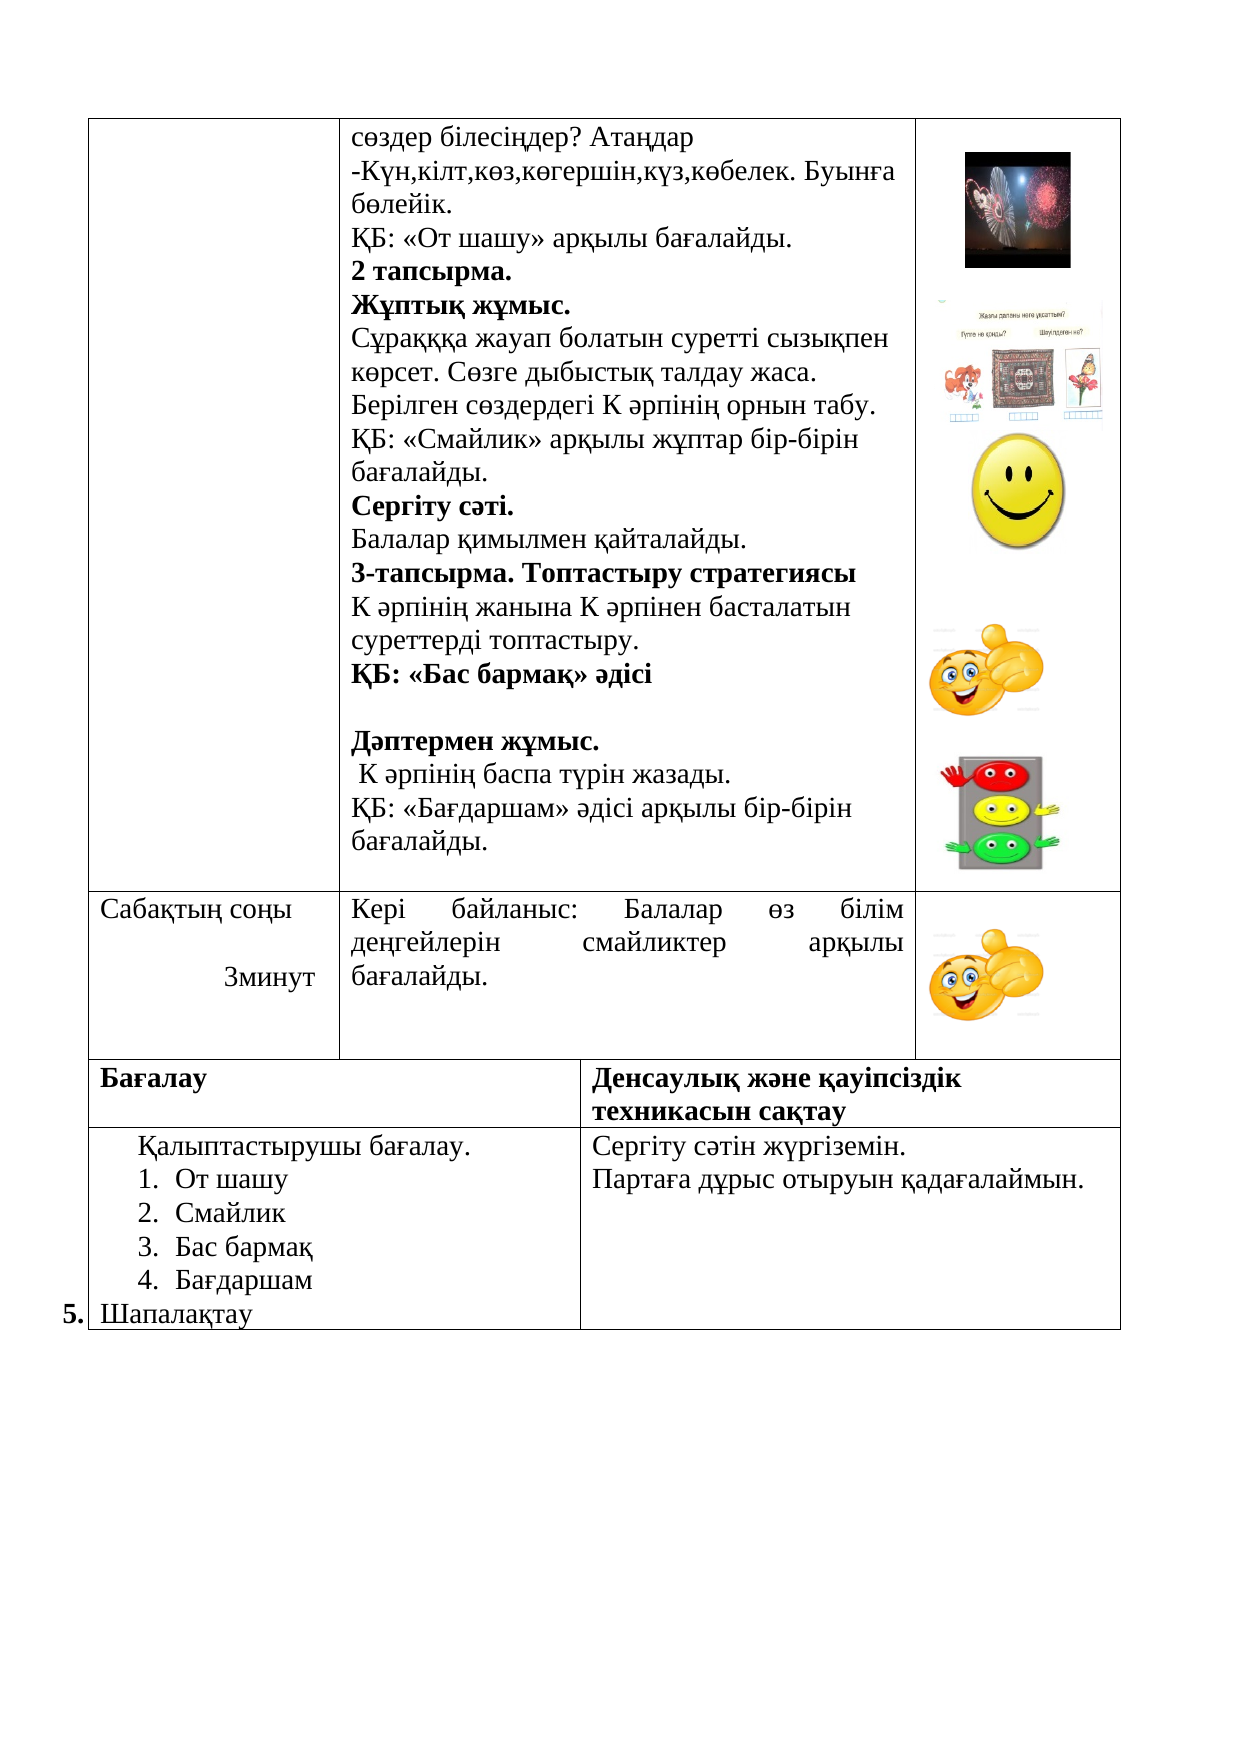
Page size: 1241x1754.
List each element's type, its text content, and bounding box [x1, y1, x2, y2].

table_cell Кері байланыс: Балалар өз білім деңгейлерін смайликтер арқылы бағалайды. [340, 892, 915, 1059]
table_cell [916, 892, 1120, 1059]
table_cell Сабақтың соңы 3минут [89, 892, 339, 1059]
picture [926, 620, 1046, 719]
picture [926, 925, 1046, 1024]
table_cell Сергіту сәтін жүргіземін. Партаға дұрыс отыруын қадағалаймын. [581, 1128, 1120, 1329]
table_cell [340, 119, 915, 891]
table_cell Бағалау [89, 1060, 580, 1127]
picture [965, 152, 1071, 268]
table_cell Қалыптастырушы бағалау. От шашу Смайлик Бас бармақ Бағдаршам Шапалақтау [89, 1128, 580, 1329]
table_cell Денсаулық және қауіпсіздік техникасын сақтау [581, 1060, 1120, 1127]
picture [926, 752, 1073, 880]
picture [933, 300, 1103, 554]
table_cell [916, 119, 1120, 891]
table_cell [89, 119, 339, 891]
